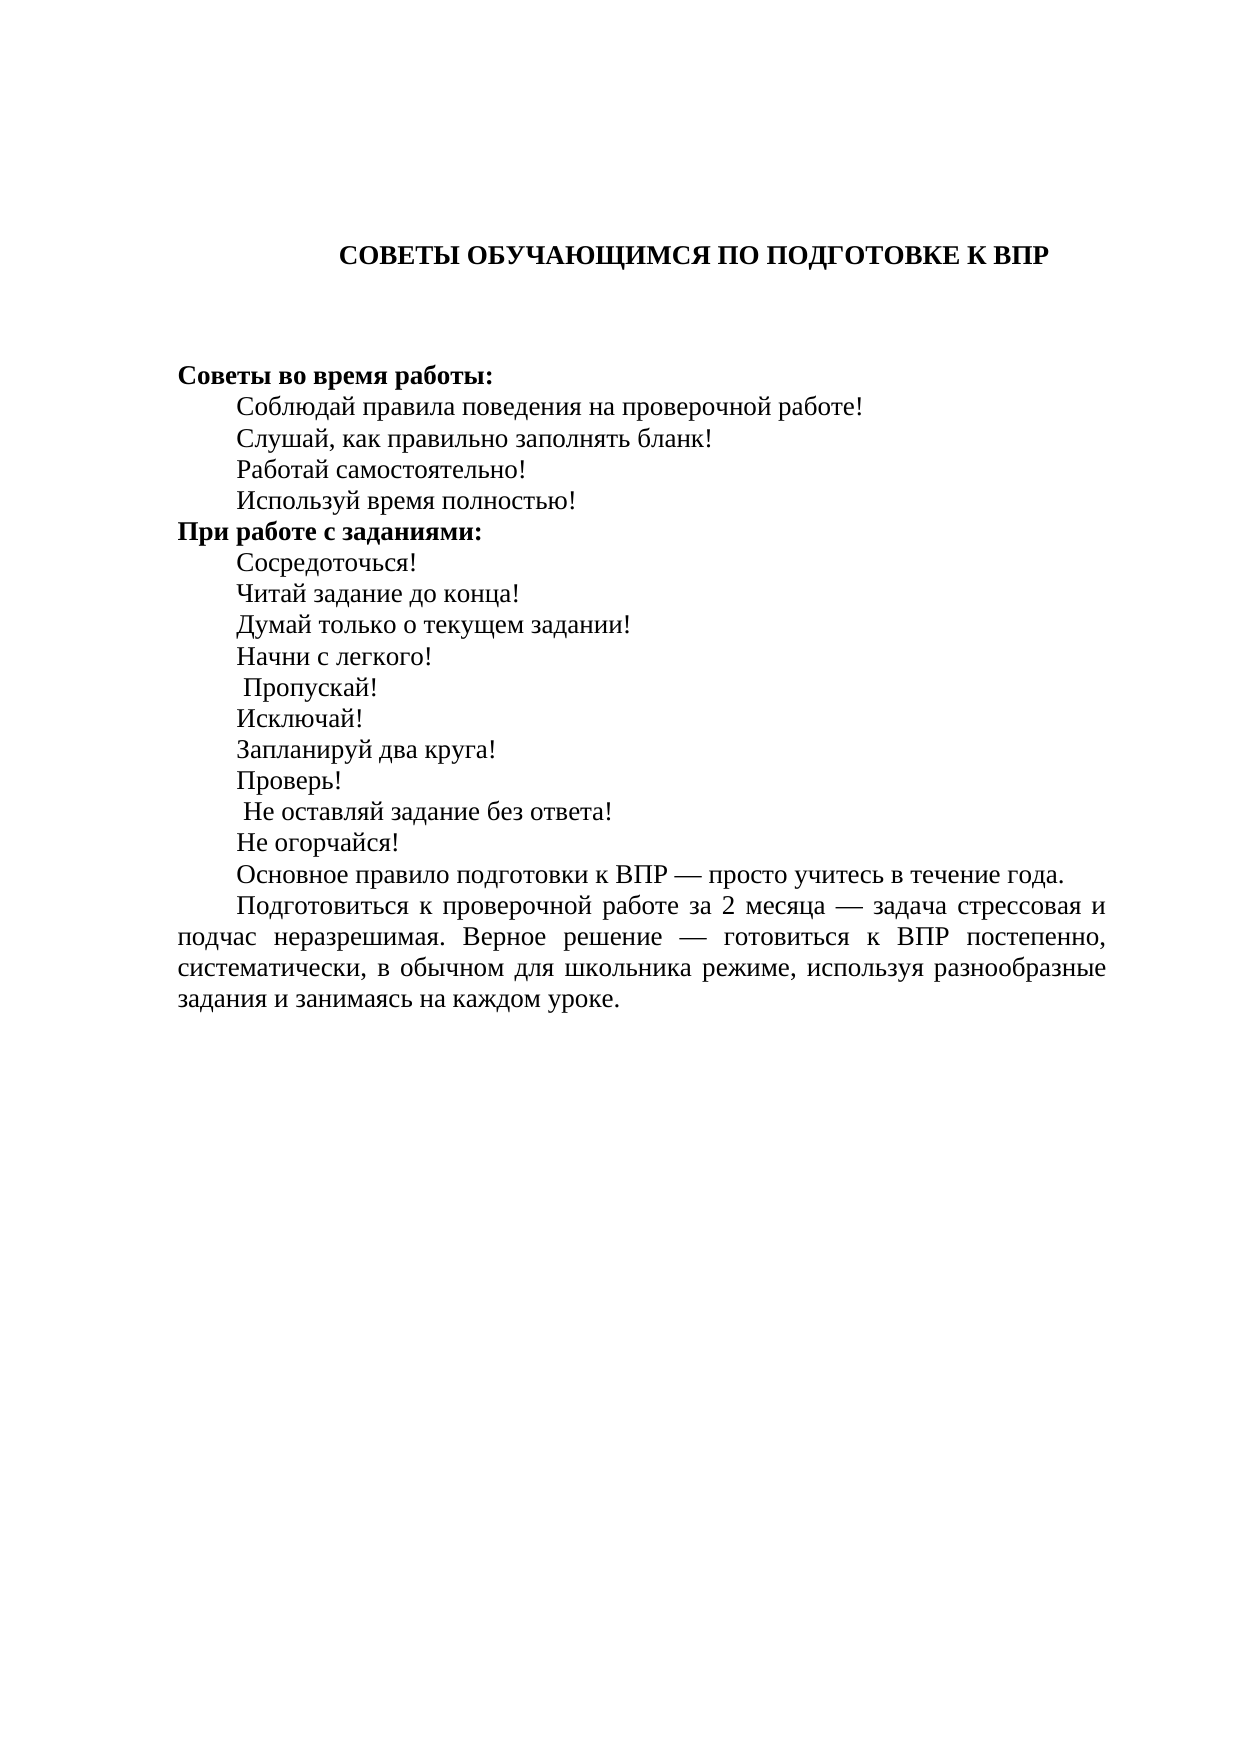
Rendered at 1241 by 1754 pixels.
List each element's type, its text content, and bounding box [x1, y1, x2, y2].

text Советы во время работы: [177, 359, 1152, 391]
text Работай самостоятельно! [177, 453, 1152, 484]
text Слушай, как правильно заполнять бланк! [177, 422, 1152, 453]
text Подготовиться к проверочной работе за 2 месяца — задача стрессовая и подчас неразрешимая. Верное решение — готовиться к ВПР постепенно, систематически, в обычном для школьника режиме, используя разнообразные задания и занимаясь на каждом уроке. [177, 889, 1107, 1013]
text Пропускай! [177, 671, 1152, 702]
text СОВЕТЫ ОБУЧАЮЩИМСЯ ПО ПОДГОТОВКЕ К ВПР [177, 239, 1152, 270]
text Основное правило подготовки к ВПР — просто учитесь в течение года. [177, 858, 1152, 889]
text Начни с легкого! [177, 640, 1152, 671]
text Не оставляй задание без ответа! [177, 795, 1152, 827]
text Исключай! [177, 702, 1152, 733]
text Думай только о текущем задании! [177, 608, 1152, 640]
text Соблюдай правила поведения на проверочной работе! [177, 391, 1152, 422]
text Читай задание до конца! [177, 577, 1152, 608]
text Не огорчайся! [177, 827, 1152, 858]
text Проверь! [177, 764, 1152, 795]
text Запланируй два круга! [177, 733, 1152, 764]
text При работе с заданиями: [177, 515, 1152, 546]
text Используй время полностью! [177, 484, 1152, 515]
text Сосредоточься! [177, 546, 1152, 577]
